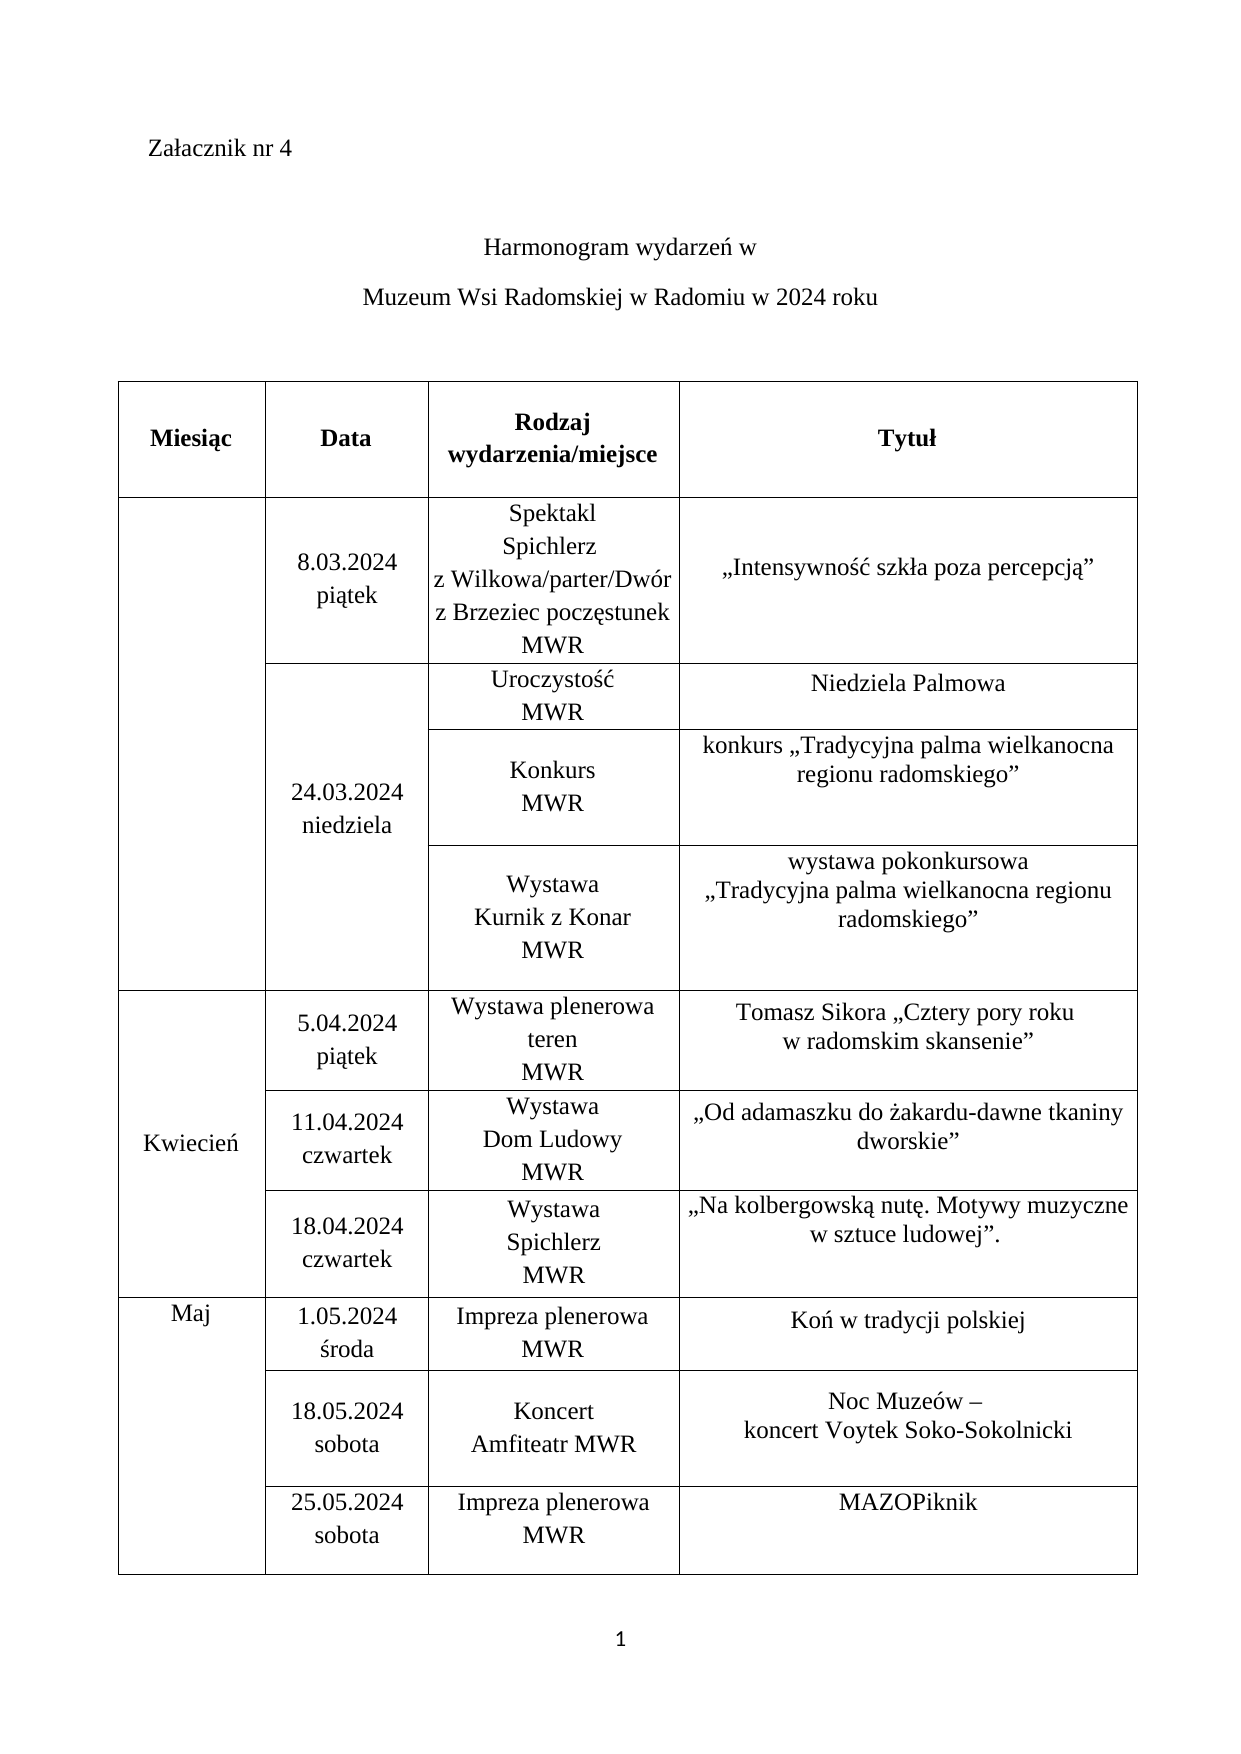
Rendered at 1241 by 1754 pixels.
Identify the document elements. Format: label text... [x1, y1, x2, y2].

table_cell 1.05.2024 środa [266, 1298, 428, 1370]
table_cell Kwiecień [119, 991, 265, 1297]
table_cell 18.05.2024 sobota [266, 1371, 428, 1486]
text Harmonogram wydarzeń w [148, 232, 1093, 261]
table_cell 5.04.2024 piątek [266, 991, 428, 1090]
table_cell „Od adamaszku do żakardu-dawne tkaniny dworskie” [680, 1091, 1137, 1189]
table_cell Tomasz Sikora „Cztery pory roku w radomskim skansenie” [680, 991, 1137, 1090]
table_header Tytuł [680, 382, 1137, 497]
table_cell Noc Muzeów – koncert Voytek Soko-Sokolnicki [680, 1371, 1137, 1486]
table_cell 24.03.2024 niedziela [266, 664, 428, 990]
table_header Miesiąc [119, 382, 265, 497]
table_cell Impreza plenerowa MWR [429, 1298, 679, 1370]
table_cell konkurs „Tradycyjna palma wielkanocna regionu radomskiego” [680, 730, 1137, 845]
table_cell [119, 498, 265, 990]
table_cell Wystawa plenerowa teren MWR [429, 991, 679, 1090]
table_cell Impreza plenerowa MWR [429, 1487, 679, 1573]
table_header Rodzaj wydarzenia/miejsce [429, 382, 679, 497]
table_cell Uroczystość MWR [429, 664, 679, 729]
table_cell MAZOPiknik [680, 1487, 1137, 1573]
table_cell „Intensywność szkła poza percepcją” [680, 498, 1137, 663]
table_cell 8.03.2024 piątek [266, 498, 428, 663]
table_cell 25.05.2024 sobota [266, 1487, 428, 1573]
table_cell Wystawa Kurnik z Konar MWR [429, 846, 679, 990]
table_cell Koń w tradycji polskiej [680, 1298, 1137, 1370]
text Załacznik nr 4 [148, 133, 1093, 162]
table_cell wystawa pokonkursowa „Tradycyjna palma wielkanocna regionu radomskiego” [680, 846, 1137, 990]
table_cell Konkurs MWR [429, 730, 679, 845]
table_cell Wystawa Spichlerz MWR [429, 1191, 679, 1297]
table_cell 11.04.2024 czwartek [266, 1091, 428, 1189]
text Muzeum Wsi Radomskiej w Radomiu w 2024 roku [148, 282, 1093, 310]
table_cell Koncert Amfiteatr MWR [429, 1371, 679, 1486]
table_cell Spektakl Spichlerz z Wilkowa/parter/Dwór z Brzeziec poczęstunek MWR [429, 498, 679, 663]
table_cell „Na kolbergowską nutę. Motywy muzyczne w sztuce ludowej”. [680, 1191, 1137, 1297]
table_cell Maj [119, 1298, 265, 1573]
table_cell 18.04.2024 czwartek [266, 1191, 428, 1297]
table_cell Niedziela Palmowa [680, 664, 1137, 729]
table_cell Wystawa Dom Ludowy MWR [429, 1091, 679, 1189]
table_header Data [266, 382, 428, 497]
